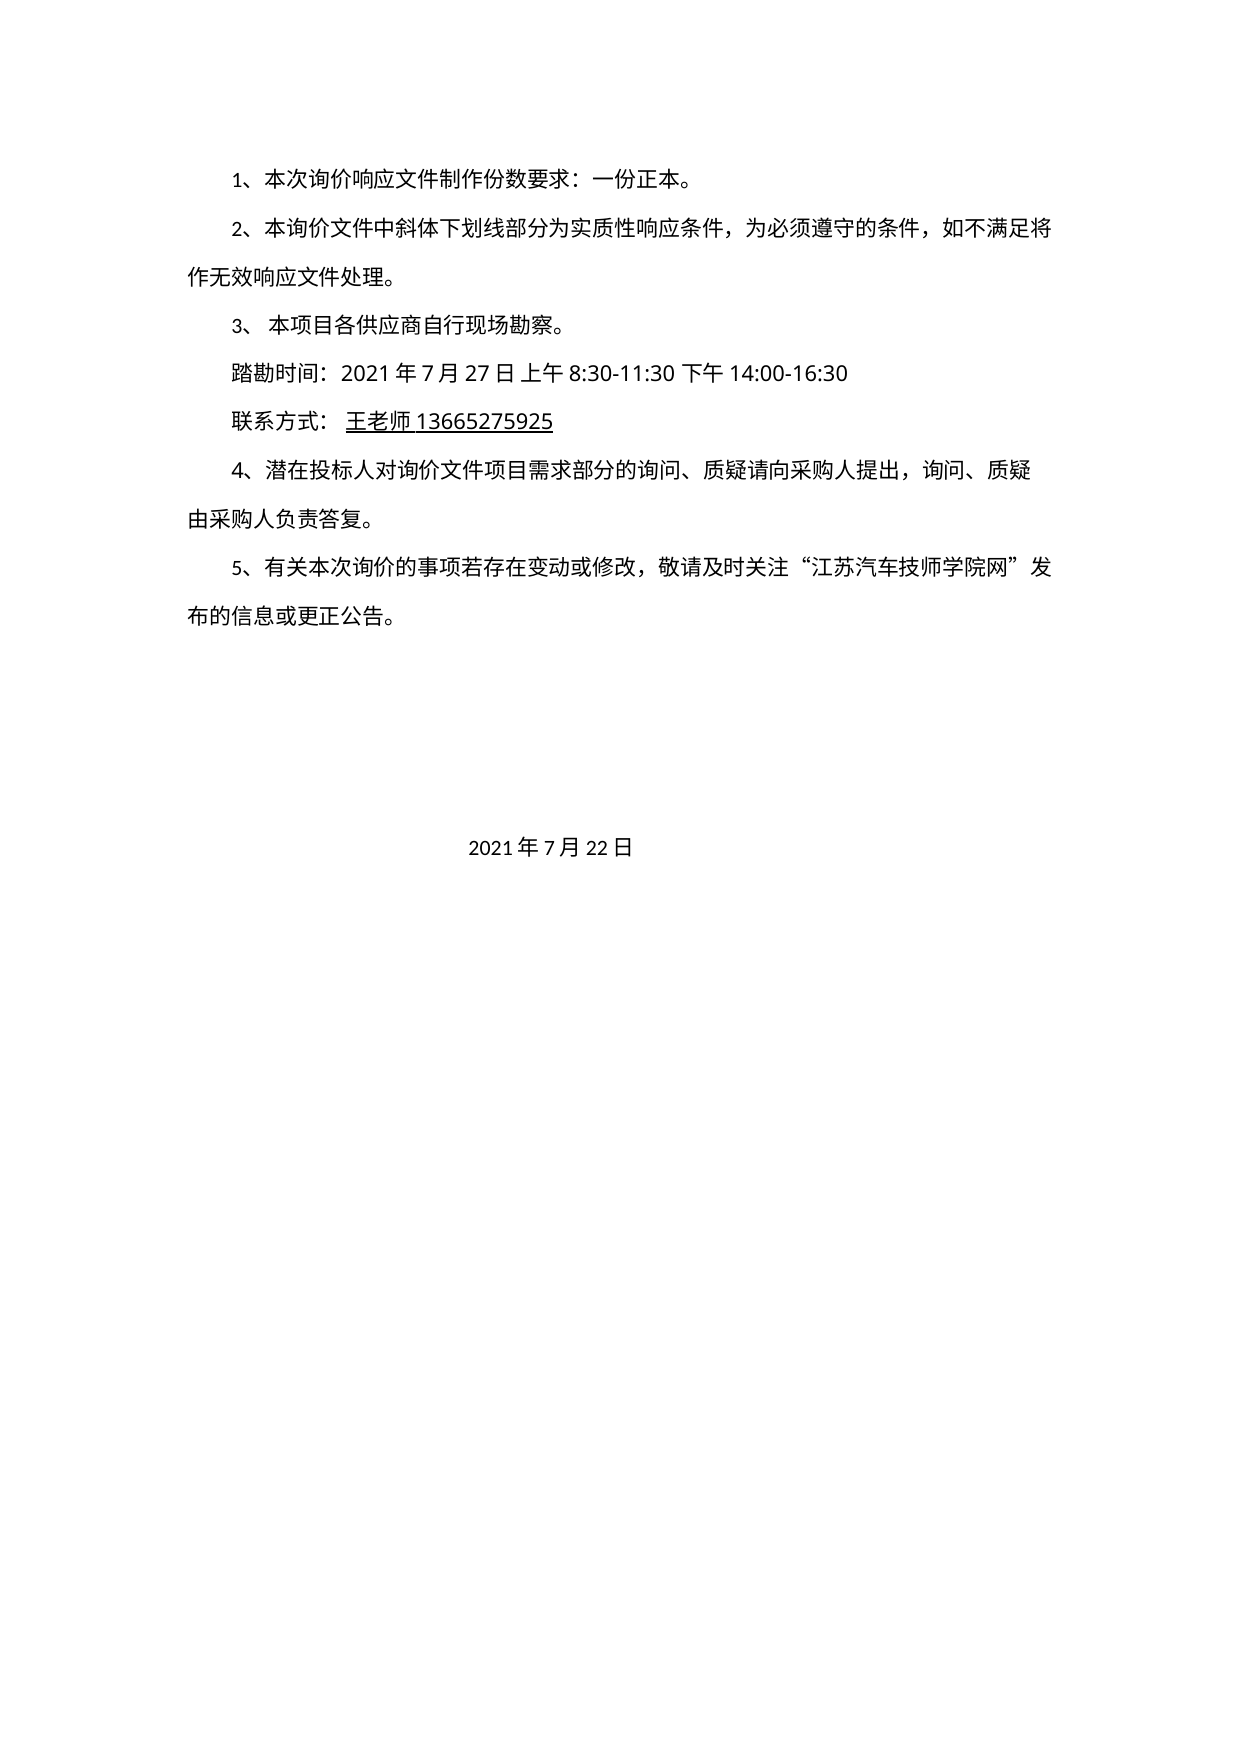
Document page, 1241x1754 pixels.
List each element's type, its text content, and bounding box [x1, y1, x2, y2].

text 踏勘时间：2021年7月27日 上午8:30-11:30 下午14:00-16:30 [187, 356, 1053, 388]
text 2021年7月22日 [187, 830, 1053, 862]
text 2、本询价文件中斜体下划线部分为实质性响应条件，为必须遵守的条件，如不满足将作无效响应文件处理。 [187, 210, 1053, 292]
text 联系方式： 王老师13665275925 [187, 404, 1053, 437]
text 1、本次询价响应文件制作份数要求：一份正本。 [187, 162, 1053, 194]
list 本项目各供应商自行现场勘察。 [231, 307, 1053, 340]
text 5、有关本次询价的事项若存在变动或修改，敬请及时关注“江苏汽车技师学院网”发布的信息或更正公告。 [187, 549, 1053, 631]
text 4、潜在投标人对询价文件项目需求部分的询问、质疑请向采购人提出，询问、质疑由采购人负责答复。 [187, 452, 1053, 534]
